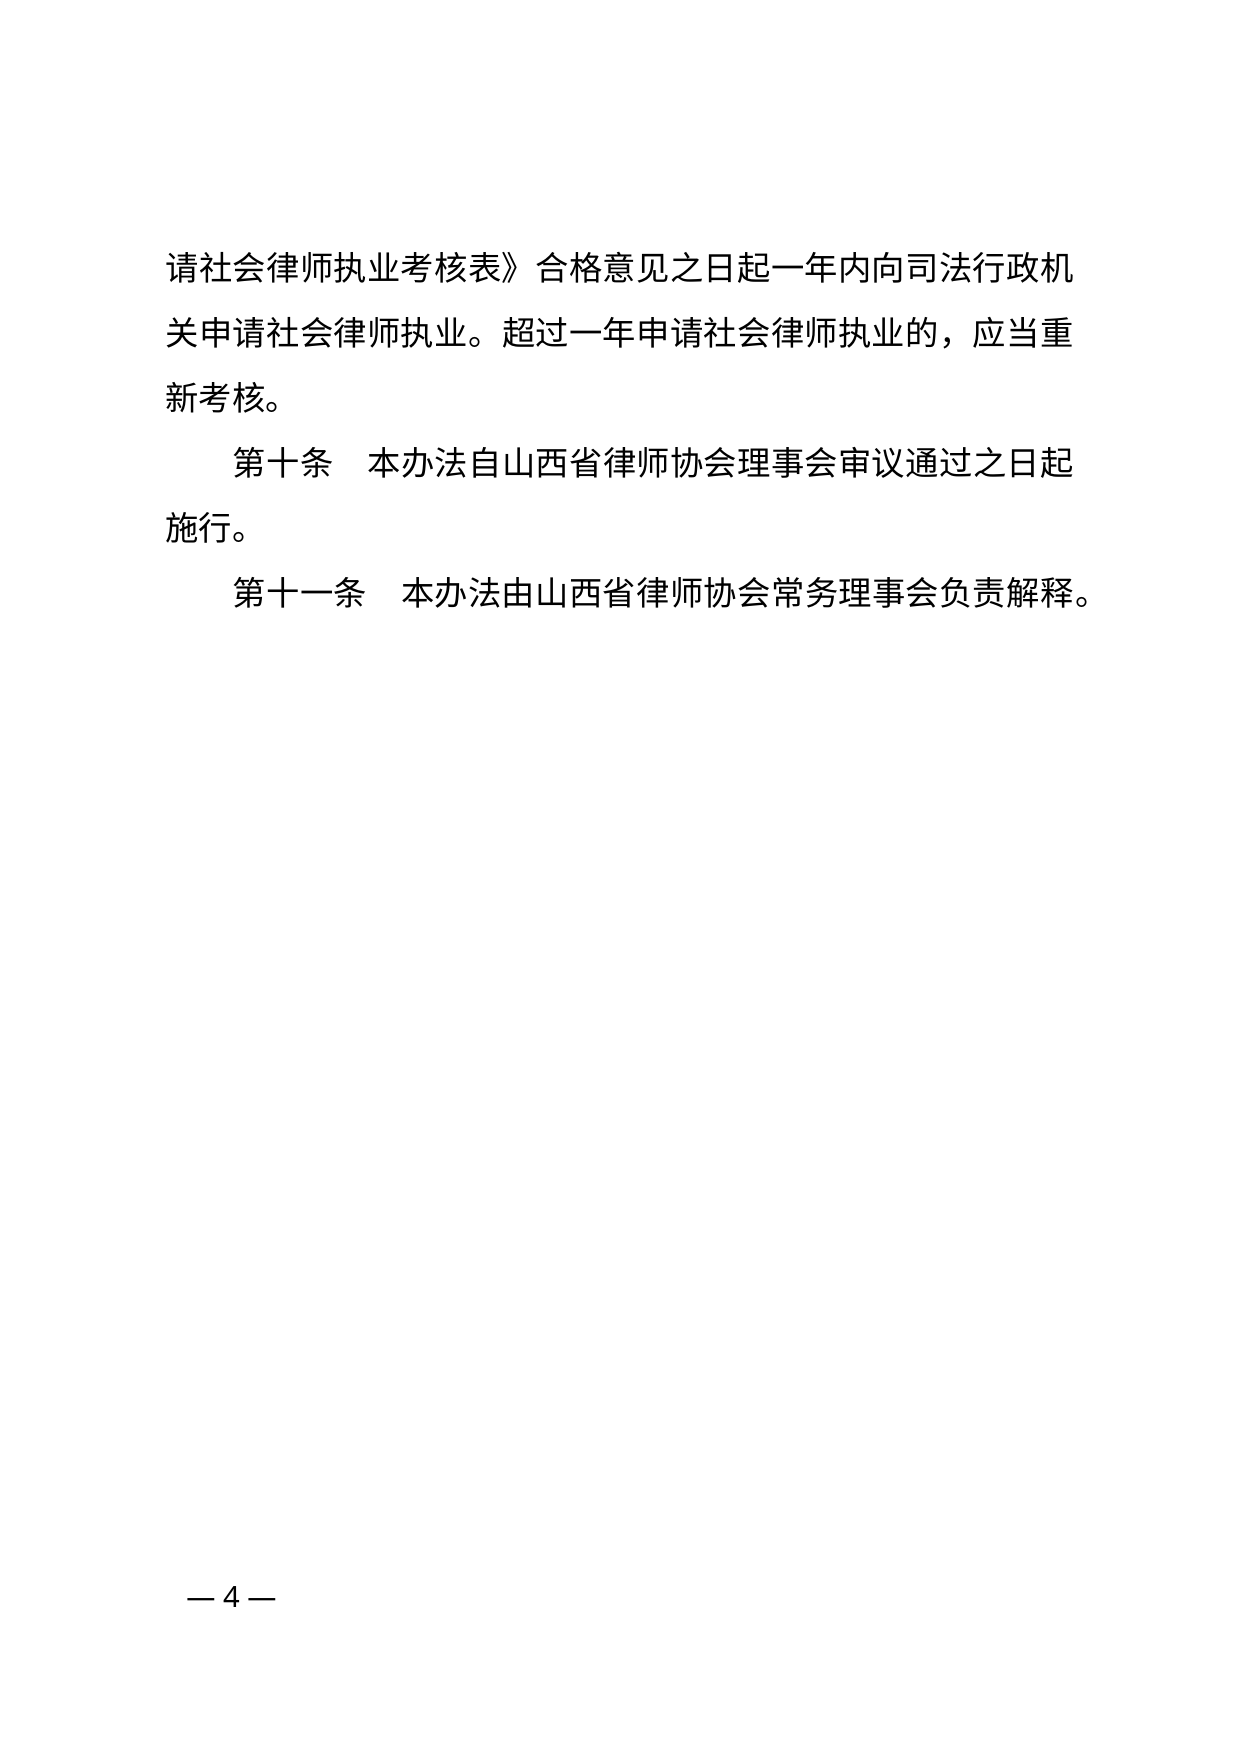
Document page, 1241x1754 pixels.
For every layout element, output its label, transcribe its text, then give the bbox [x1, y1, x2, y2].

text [165, 233, 1075, 428]
text 第十一条 本办法由山西省律师协会常务理事会负责解释。 [165, 558, 1075, 655]
text 第十条 本办法自山西省律师协会理事会审议通过之日起施行。 [165, 428, 1075, 558]
